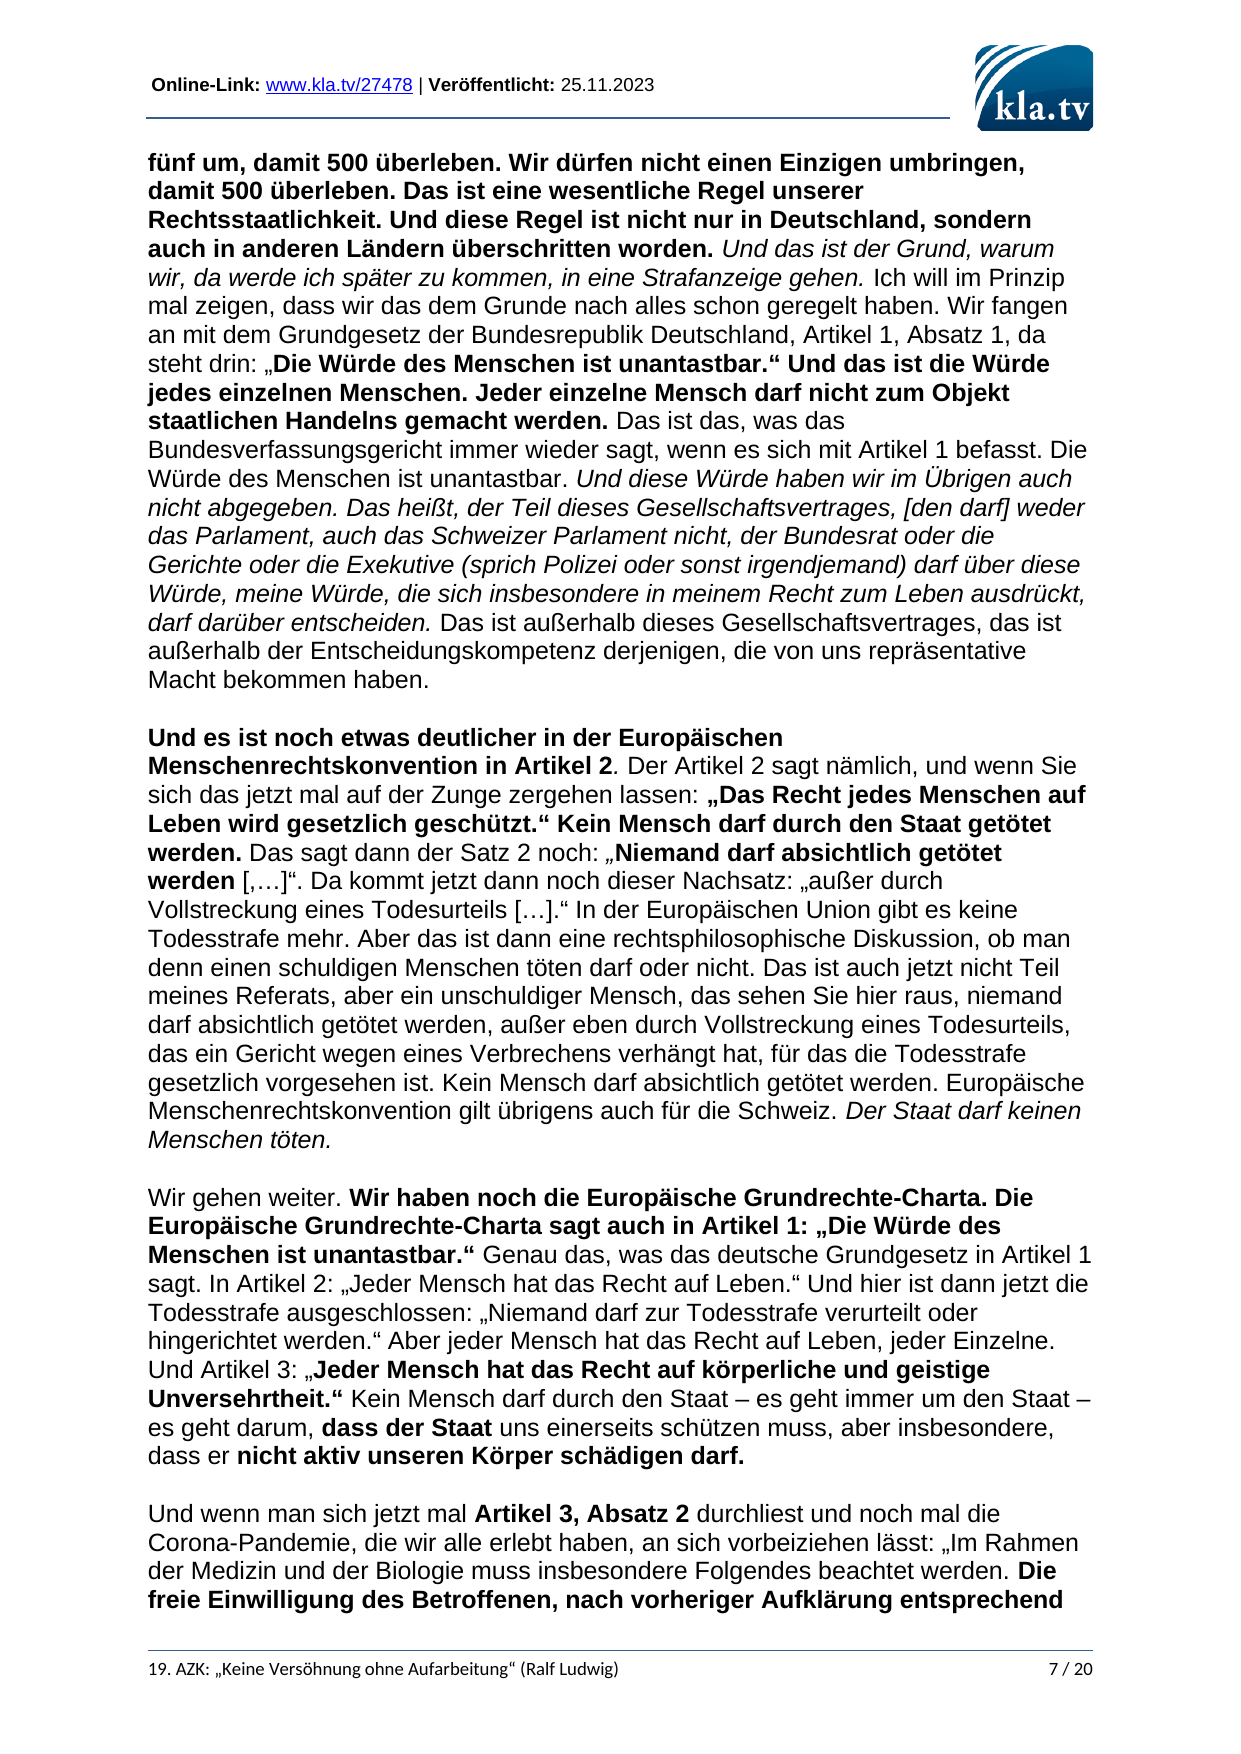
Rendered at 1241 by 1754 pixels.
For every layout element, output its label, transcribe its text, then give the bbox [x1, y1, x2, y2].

text Wir gehen weiter. Wir haben noch die Europäische Grundrechte-Charta. Die Europäische Grundrechte-Charta sagt auch in Artikel 1: „Die Würde des Menschen ist unantastbar.“ Genau das, was das deutsche Grundgesetz in Artikel 1 sagt. In Artikel 2: „Jeder Mensch hat das Recht auf Leben.“ Und hier ist dann jetzt die Todesstrafe ausgeschlossen: „Niemand darf zur Todesstrafe verurteilt oder hingerichtet werden.“ Aber jeder Mensch hat das Recht auf Leben, jeder Einzelne. Und Artikel 3: „Jeder Mensch hat das Recht auf körperliche und geistige Unversehrtheit.“ Kein Mensch darf durch den Staat – es geht immer um den Staat – es geht darum, dass der Staat uns einerseits schützen muss, aber insbesondere, dass er nicht aktiv unseren Körper schädigen darf. [148, 1183, 1093, 1470]
picture [1084, 45, 1093, 51]
picture [974, 45, 1093, 130]
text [148, 1499, 1093, 1614]
text Und es ist noch etwas deutlicher in der Europäischen Menschenrechtskonvention in Artikel 2. Der Artikel 2 sagt nämlich, und wenn Sie sich das jetzt mal auf der Zunge zergehen lassen: „Das Recht jedes Menschen auf Leben wird gesetzlich geschützt.“ Kein Mensch darf durch den Staat getötet werden. Das sagt dann der Satz 2 noch: „Niemand darf absichtlich getötet werden [,…]“. Da kommt jetzt dann noch dieser Nachsatz: „außer durch Vollstreckung eines Todesurteils […].“ In der Europäischen Union gibt es keine Todesstrafe mehr. Aber das ist dann eine rechtsphilosophische Diskussion, ob man denn einen schuldigen Menschen töten darf oder nicht. Das ist auch jetzt nicht Teil meines Referats, aber ein unschuldiger Mensch, das sehen Sie hier raus, niemand darf absichtlich getötet werden, außer eben durch Vollstreckung eines Todesurteils, das ein Gericht wegen eines Verbrechens verhängt hat, für das die Todesstrafe gesetzlich vorgesehen ist. Kein Mensch darf absichtlich getötet werden. Europäische Menschenrechtskonvention gilt übrigens auch für die Schweiz. Der Staat darf keinen Menschen töten. [148, 723, 1093, 1154]
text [148, 148, 1093, 694]
